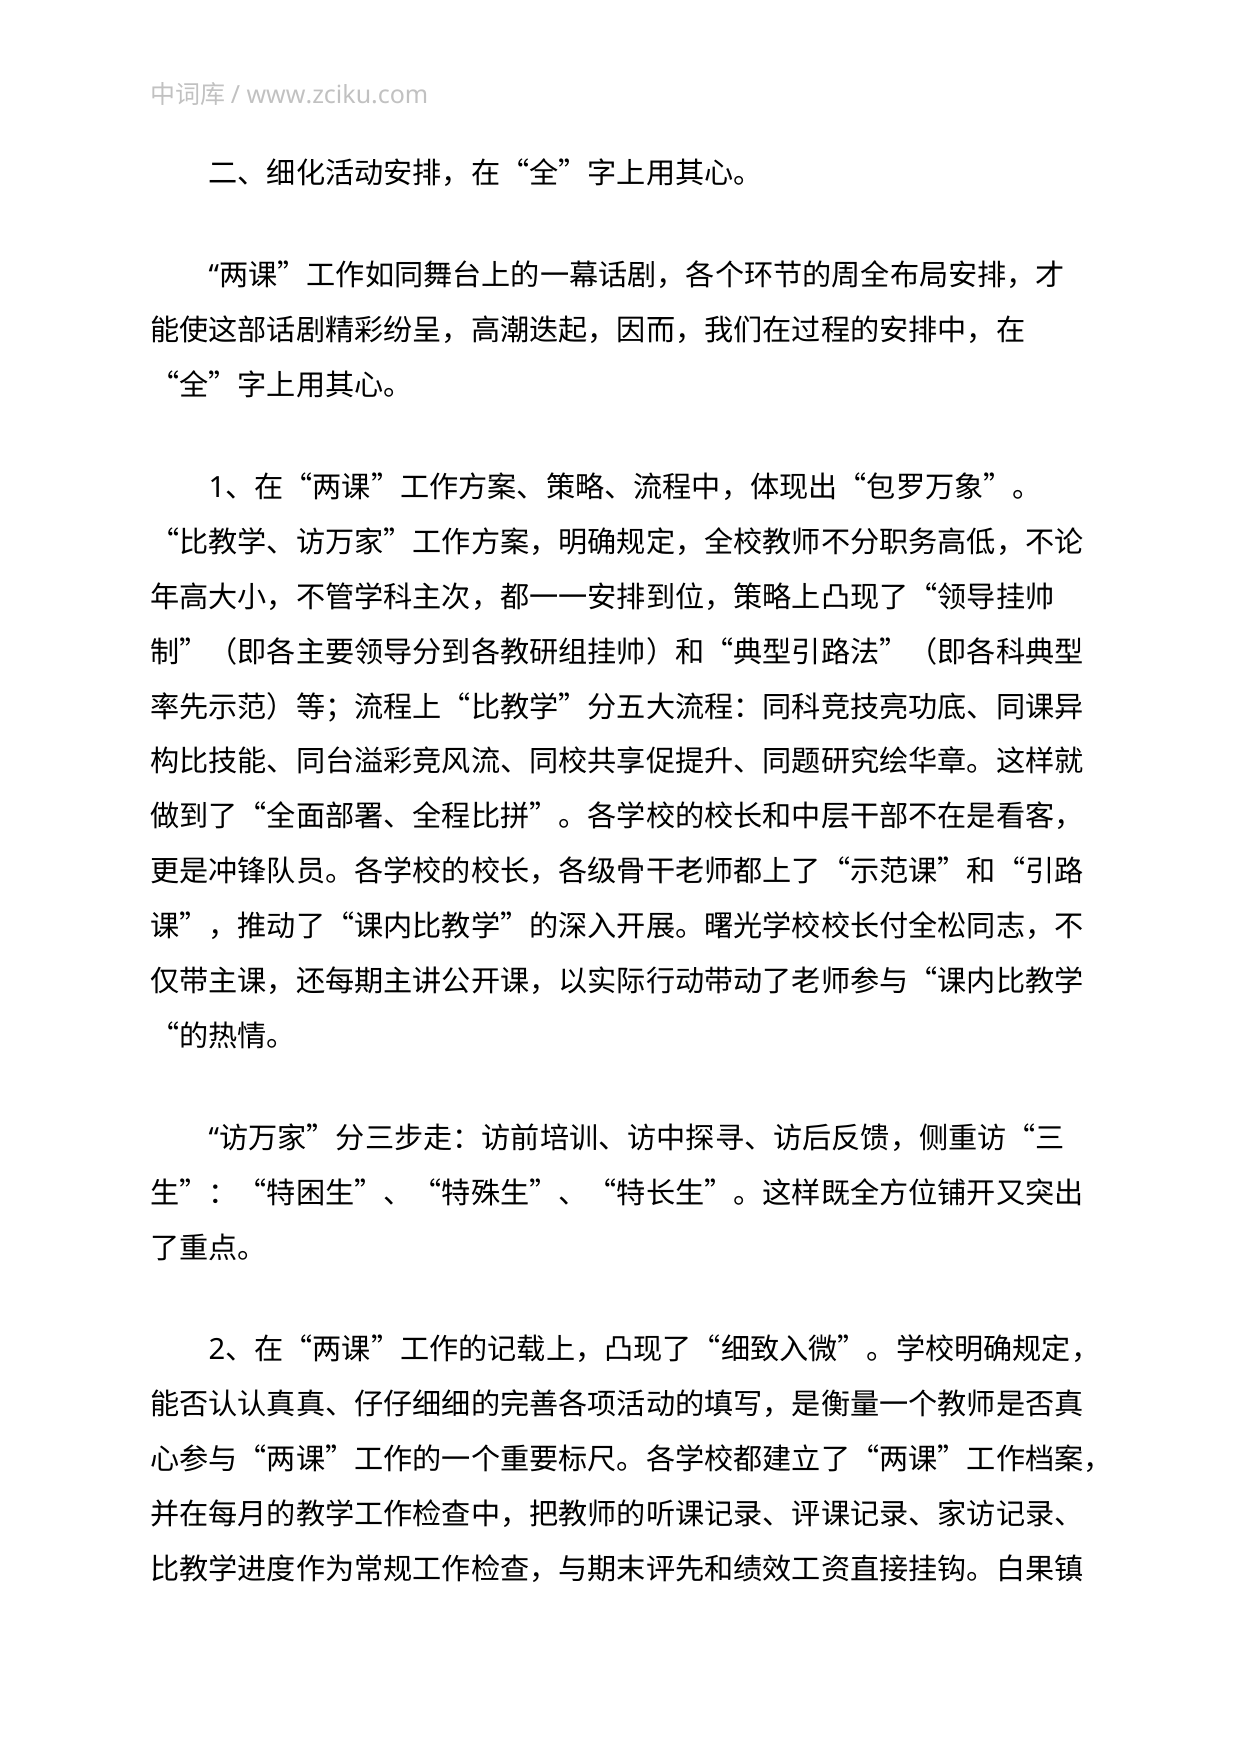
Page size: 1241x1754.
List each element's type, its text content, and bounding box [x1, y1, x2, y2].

text “访万家”分三步走：访前培训、访中探寻、访后反馈，侧重访“三生”：“特困生”、“特殊生”、“特长生”。这样既全方位铺开又突出了重点。 [150, 1114, 1090, 1266]
text “两课”工作如同舞台上的一幕话剧，各个环节的周全布局安排，才能使这部话剧精彩纷呈，高潮迭起，因而，我们在过程的安排中，在“全”字上用其心。 [150, 252, 1090, 404]
text 1、在“两课”工作方案、策略、流程中，体现出“包罗万象”。“比教学、访万家”工作方案，明确规定，全校教师不分职务高低，不论年高大小，不管学科主次，都一一安排到位，策略上凸现了“领导挂帅制”（即各主要领导分到各教研组挂帅）和“典型引路法”（即各科典型率先示范）等；流程上“比教学”分五大流程：同科竞技亮功底、同课异构比技能、同台溢彩竞风流、同校共享促提升、同题研究绘华章。这样就做到了“全面部署、全程比拼”。各学校的校长和中层干部不在是看客，更是冲锋队员。各学校的校长，各级骨干老师都上了“示范课”和“引路课”，推动了“课内比教学”的深入开展。曙光学校校长付全松同志，不仅带主课，还每期主讲公开课，以实际行动带动了老师参与“课内比教学“的热情。 [150, 463, 1090, 1055]
text 二、细化活动安排，在“全”字上用其心。 [150, 150, 1090, 192]
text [150, 1326, 1090, 1588]
